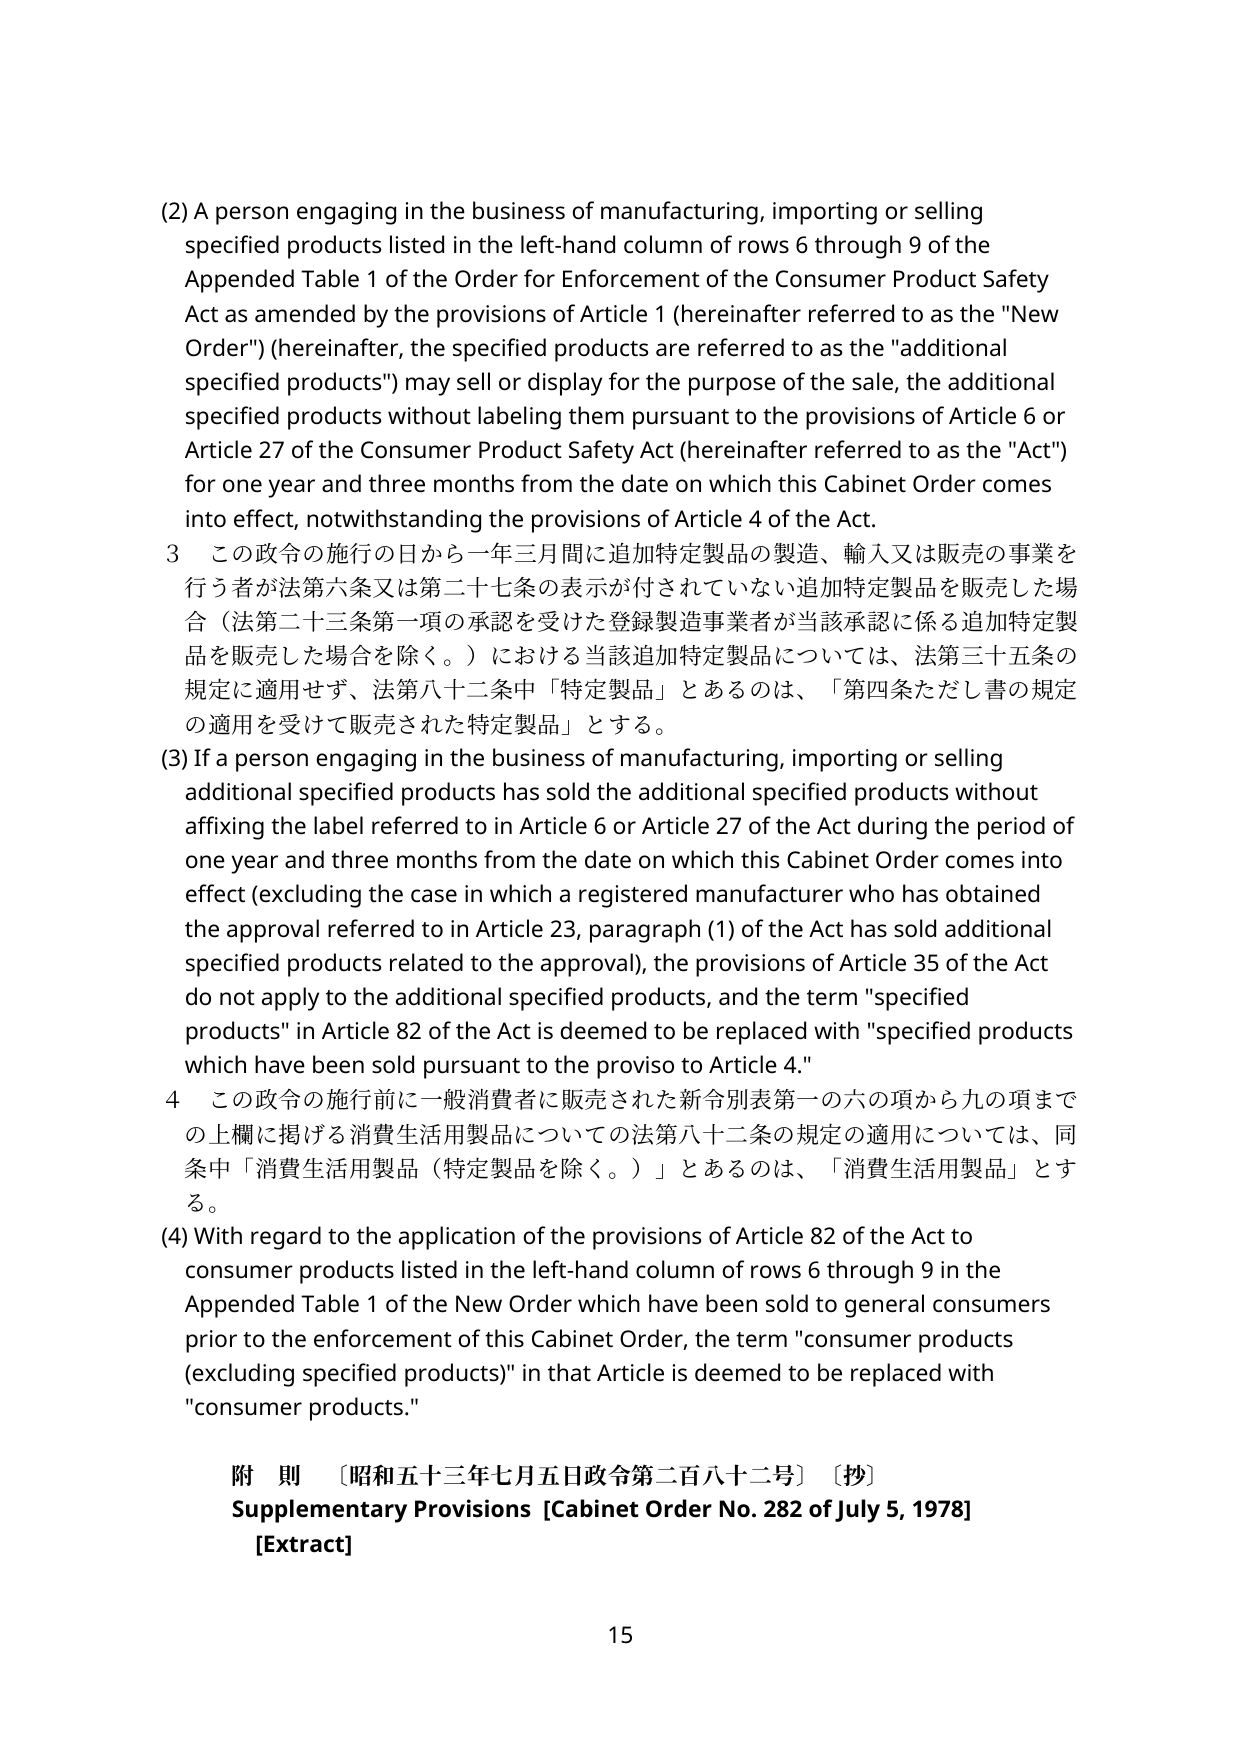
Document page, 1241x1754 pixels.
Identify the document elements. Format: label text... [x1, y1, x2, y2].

text (3) If a person engaging in the business of manufacturing, importing or selling additional specified products has sold the additional specified products without affixing the label referred to in Article 6 or Article 27 of the Act during the period of one year and three months from the date on which this Cabinet Order comes into effect (excluding the case in which a registered manufacturer who has obtained the approval referred to in Article 23, paragraph (1) of the Act has sold additional specified products related to the approval), the provisions of Article 35 of the Act do not apply to the additional specified products, and the term "specified products" in Article 82 of the Act is deemed to be replaced with "specified products which have been sold pursuant to the proviso to Article 4." [161, 740, 1079, 1082]
text (2) A person engaging in the business of manufacturing, importing or selling specified products listed in the left-hand column of rows 6 through 9 of the Appended Table 1 of the Order for Enforcement of the Consumer Product Safety Act as amended by the provisions of Article 1 (hereinafter referred to as the "New Order") (hereinafter, the specified products are referred to as the "additional specified products") may sell or display for the purpose of the sale, the additional specified products without labeling them pursuant to the provisions of Article 6 or Article 27 of the Consumer Product Safety Act (hereinafter referred to as the "Act") for one year and three months from the date on which this Cabinet Order comes into effect, notwithstanding the provisions of Article 4 of the Act. [161, 194, 1079, 535]
text Supplementary Provisions [Cabinet Order No. 282 of July 5, 1978] [Extract] [230, 1492, 1079, 1560]
text 附 則 〔昭和五十三年七月五日政令第二百八十二号〕〔抄〕 [230, 1458, 1079, 1492]
text ４ この政令の施行前に一般消費者に販売された新令別表第一の六の項から九の項までの上欄に掲げる消費生活用製品についての法第八十二条の規定の適用については、同条中「消費生活用製品（特定製品を除く。）」とあるのは、「消費生活用製品」とする。 [161, 1082, 1079, 1219]
text ３ この政令の施行の日から一年三月間に追加特定製品の製造、輸入又は販売の事業を行う者が法第六条又は第二十七条の表示が付されていない追加特定製品を販売した場合（法第二十三条第一項の承認を受けた登録製造事業者が当該承認に係る追加特定製品を販売した場合を除く。）における当該追加特定製品については、法第三十五条の規定に適用せず、法第八十二条中「特定製品」とあるのは、「第四条ただし書の規定の適用を受けて販売された特定製品」とする。 [161, 535, 1079, 740]
text (4) With regard to the application of the provisions of Article 82 of the Act to consumer products listed in the left-hand column of rows 6 through 9 in the Appended Table 1 of the New Order which have been sold to general consumers prior to the enforcement of this Cabinet Order, the term "consumer products (excluding specified products)" in that Article is deemed to be replaced with "consumer products." [161, 1219, 1079, 1424]
